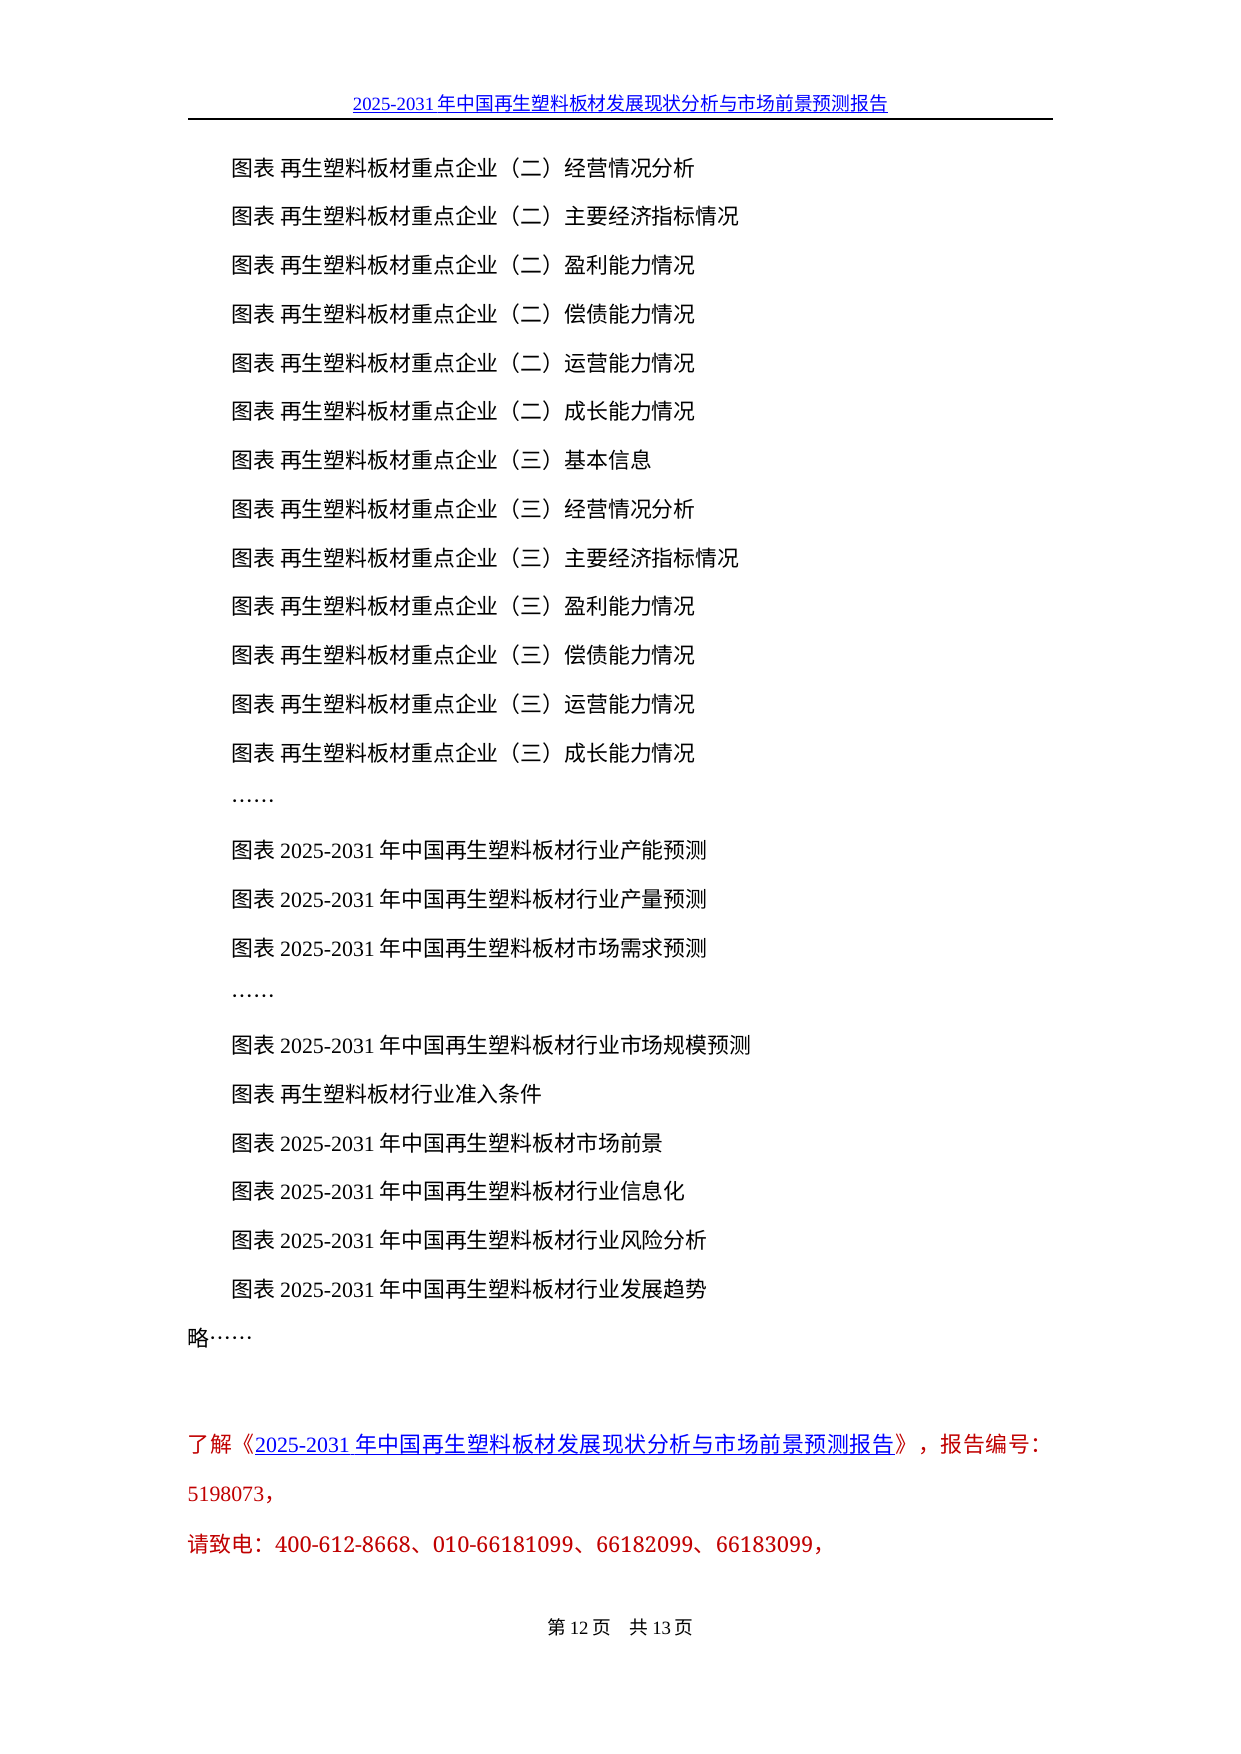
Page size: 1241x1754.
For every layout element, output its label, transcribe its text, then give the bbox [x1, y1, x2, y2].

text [187, 150, 1053, 1353]
text 请致电：400-612-8668、010-66181099、66182099、66183099， [187, 1527, 1053, 1559]
text 了解《2025-2031年中国再生塑料板材发展现状分析与市场前景预测报告》，报告编号：5198073， [187, 1427, 1053, 1508]
